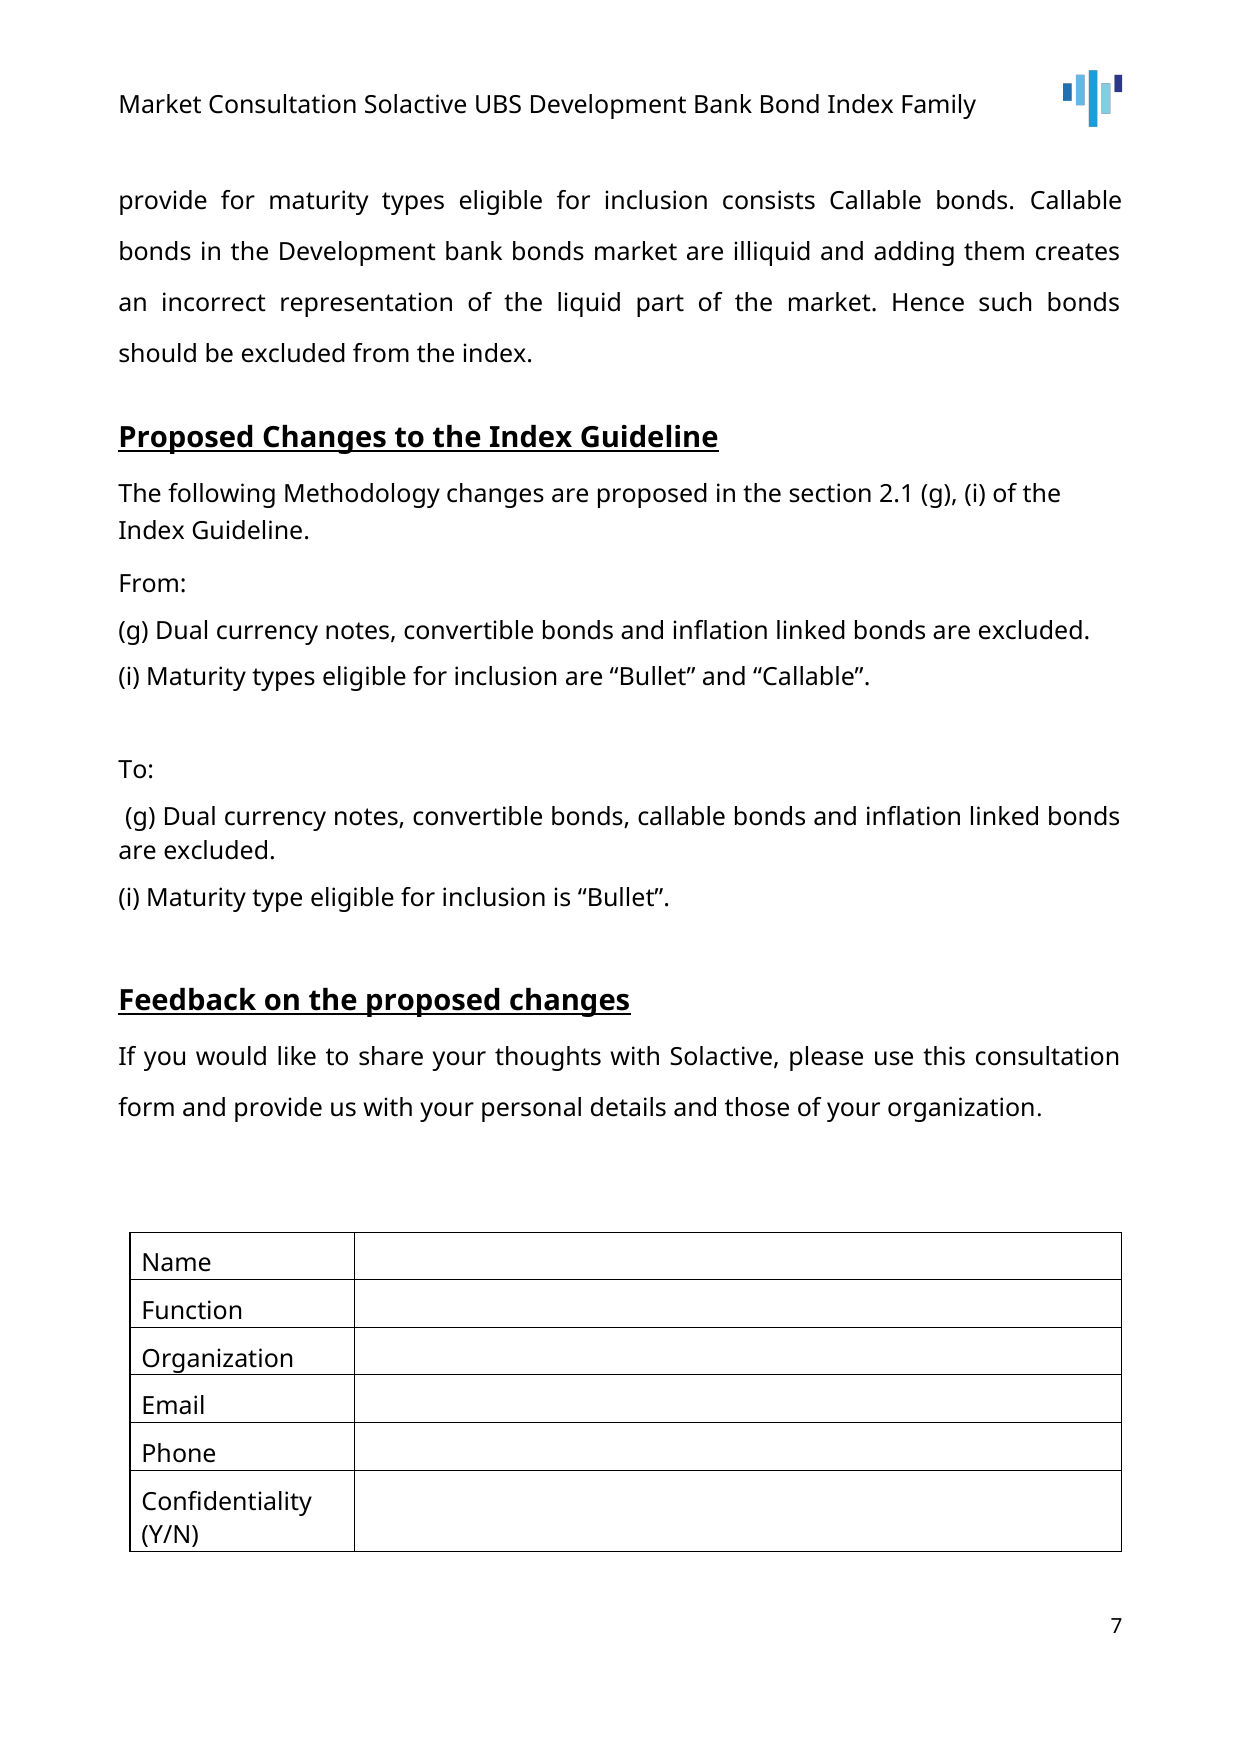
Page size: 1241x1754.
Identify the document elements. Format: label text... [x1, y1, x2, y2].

table_cell [355, 1375, 1121, 1422]
text (g) Dual currency notes, convertible bonds, callable bonds and inflation linked bonds are excluded. [118, 799, 1122, 867]
table_cell Email [131, 1375, 354, 1422]
text To: [118, 752, 1122, 786]
picture [1063, 70, 1123, 127]
table_cell [355, 1328, 1121, 1374]
text (g) Dual currency notes, convertible bonds and inflation linked bonds are excluded. [118, 612, 1122, 647]
table_cell [355, 1280, 1121, 1327]
table_header [355, 1233, 1121, 1279]
text (i) Maturity type eligible for inclusion is “Bullet”. [118, 879, 1122, 913]
table_cell [355, 1423, 1121, 1469]
text From: [118, 566, 1122, 600]
text If you would like to share your thoughts with Solactive, please use this consultation form and provide us with your personal details and those of your organization. [118, 1039, 1122, 1124]
table_header Name [131, 1233, 354, 1279]
text Feedback on the proposed changes [118, 979, 1122, 1019]
table_cell [355, 1471, 1121, 1551]
text Proposed Changes to the Index Guideline [118, 416, 1122, 456]
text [118, 183, 1122, 370]
table_cell Phone [131, 1423, 354, 1469]
table_cell Organization [131, 1328, 354, 1374]
text The following Methodology changes are proposed in the section 2.1 (g), (i) of the Index Guideline. [118, 476, 1122, 547]
table_cell Function [131, 1280, 354, 1327]
table_cell Confidentiality (Y/N) [131, 1471, 354, 1551]
text (i) Maturity types eligible for inclusion are “Bullet” and “Callable”. [118, 659, 1122, 693]
